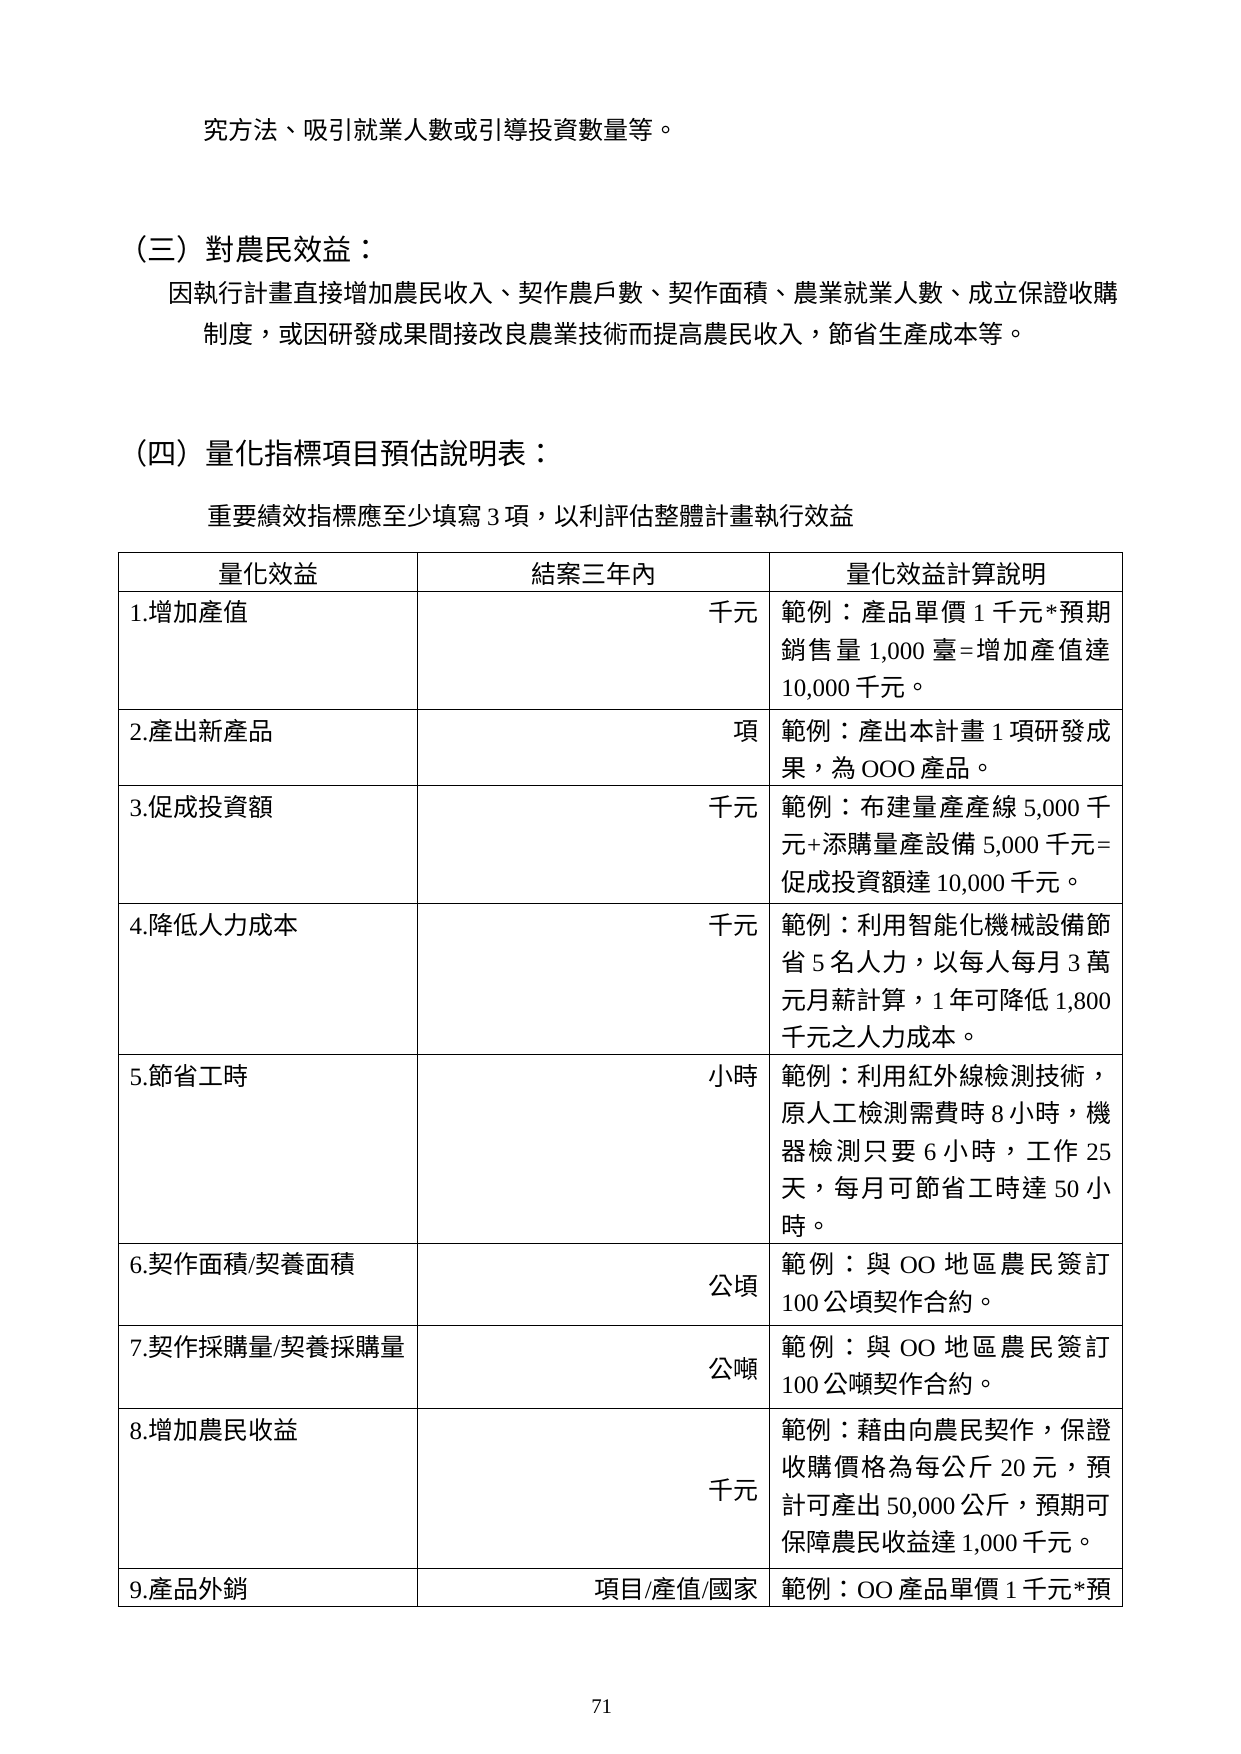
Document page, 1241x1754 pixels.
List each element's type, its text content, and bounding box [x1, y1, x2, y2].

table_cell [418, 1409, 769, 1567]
text 因執行計畫直接增加農民收入、契作農戶數、契作面積、農業就業人數、成立保證收購制度，或因研發成果間接改良農業技術而提高農民收入，節省生產成本等。 [168, 269, 1122, 352]
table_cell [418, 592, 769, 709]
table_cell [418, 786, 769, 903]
subtitle 量化指標項目預估說明表： [118, 431, 1122, 473]
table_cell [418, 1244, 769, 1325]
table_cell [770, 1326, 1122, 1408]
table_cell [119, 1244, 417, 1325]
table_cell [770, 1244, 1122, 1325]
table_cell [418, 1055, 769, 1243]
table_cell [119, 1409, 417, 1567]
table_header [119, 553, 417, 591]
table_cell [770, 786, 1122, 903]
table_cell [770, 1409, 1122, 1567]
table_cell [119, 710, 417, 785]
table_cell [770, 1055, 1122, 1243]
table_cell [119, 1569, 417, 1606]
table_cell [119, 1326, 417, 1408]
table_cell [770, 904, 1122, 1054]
subtitle 重要績效指標應至少填寫3項，以利評估整體計畫執行效益 [207, 492, 1122, 533]
subtitle （三）對農民效益： [118, 227, 1122, 269]
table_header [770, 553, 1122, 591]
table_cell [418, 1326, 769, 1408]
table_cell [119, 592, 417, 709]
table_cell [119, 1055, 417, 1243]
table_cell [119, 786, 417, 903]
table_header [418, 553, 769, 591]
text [168, 106, 1122, 148]
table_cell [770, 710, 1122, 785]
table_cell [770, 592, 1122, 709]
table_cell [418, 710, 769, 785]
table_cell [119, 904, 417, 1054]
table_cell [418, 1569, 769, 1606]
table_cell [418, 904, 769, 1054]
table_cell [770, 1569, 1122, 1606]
